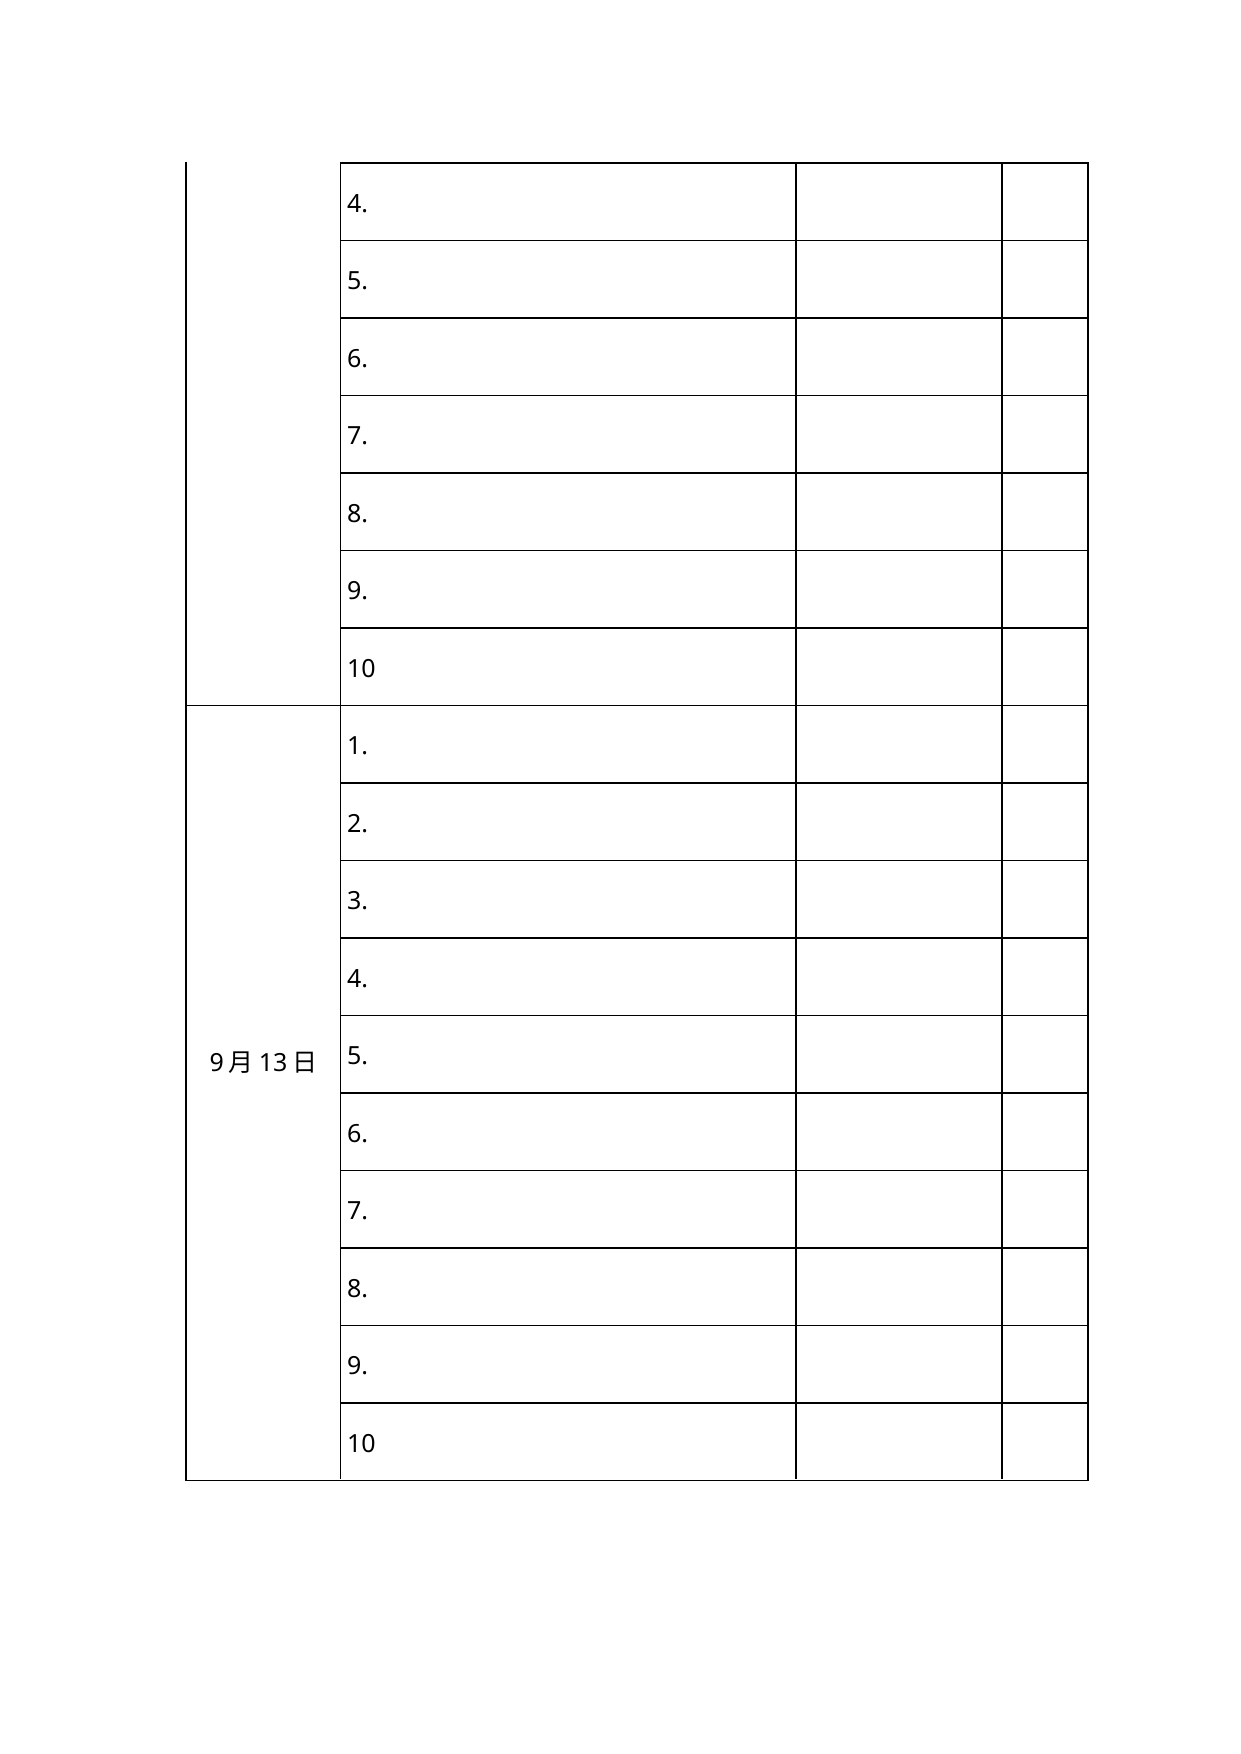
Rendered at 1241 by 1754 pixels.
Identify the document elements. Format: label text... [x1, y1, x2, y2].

table_cell 3. [341, 861, 795, 937]
table_cell [1003, 1171, 1087, 1247]
table_cell 5. [341, 241, 795, 317]
table_cell [797, 706, 1001, 782]
table_cell [797, 396, 1001, 472]
table_cell [1003, 396, 1087, 472]
table_cell [1003, 164, 1087, 239]
table_cell 6. [341, 319, 795, 394]
table_cell [1003, 1094, 1087, 1169]
table_cell [1003, 939, 1087, 1014]
table_cell [797, 474, 1001, 549]
table_cell 10 [341, 1404, 795, 1479]
table_cell 2. [341, 784, 795, 859]
table_cell [797, 784, 1001, 859]
table_cell [1003, 241, 1087, 317]
table_cell 4. [341, 164, 795, 239]
table_cell [797, 1016, 1001, 1092]
table_cell [1003, 474, 1087, 549]
table_cell [797, 1094, 1001, 1169]
table_cell [1003, 551, 1087, 627]
table_cell [797, 1404, 1001, 1479]
table_cell [797, 1171, 1001, 1247]
table_cell 9. [341, 551, 795, 627]
table_cell 9. [341, 1326, 795, 1402]
table_cell [797, 319, 1001, 394]
table_cell 4. [341, 939, 795, 1014]
table_cell [1003, 1404, 1087, 1479]
table_cell [1003, 629, 1087, 704]
table_cell [797, 939, 1001, 1014]
table_cell 5. [341, 1016, 795, 1092]
table_cell 8. [341, 1249, 795, 1324]
table_cell 10 [341, 629, 795, 704]
table_cell [1003, 706, 1087, 782]
table_cell [797, 164, 1001, 239]
table_cell [797, 241, 1001, 317]
table_cell [1003, 861, 1087, 937]
table_cell 7. [341, 1171, 795, 1247]
table_cell [1003, 1326, 1087, 1402]
table_cell [797, 551, 1001, 627]
table_cell [797, 629, 1001, 704]
table_cell [797, 1249, 1001, 1324]
table_cell [1003, 319, 1087, 394]
table_cell 1. [341, 706, 795, 782]
table_cell [797, 1326, 1001, 1402]
table_cell 6. [341, 1094, 795, 1169]
table_cell [1003, 1249, 1087, 1324]
table_cell 7. [341, 396, 795, 472]
table_cell [797, 861, 1001, 937]
table_cell 9月13日 [187, 706, 340, 1479]
table_cell [1003, 784, 1087, 859]
table_cell 8. [341, 474, 795, 549]
table_cell [1003, 1016, 1087, 1092]
